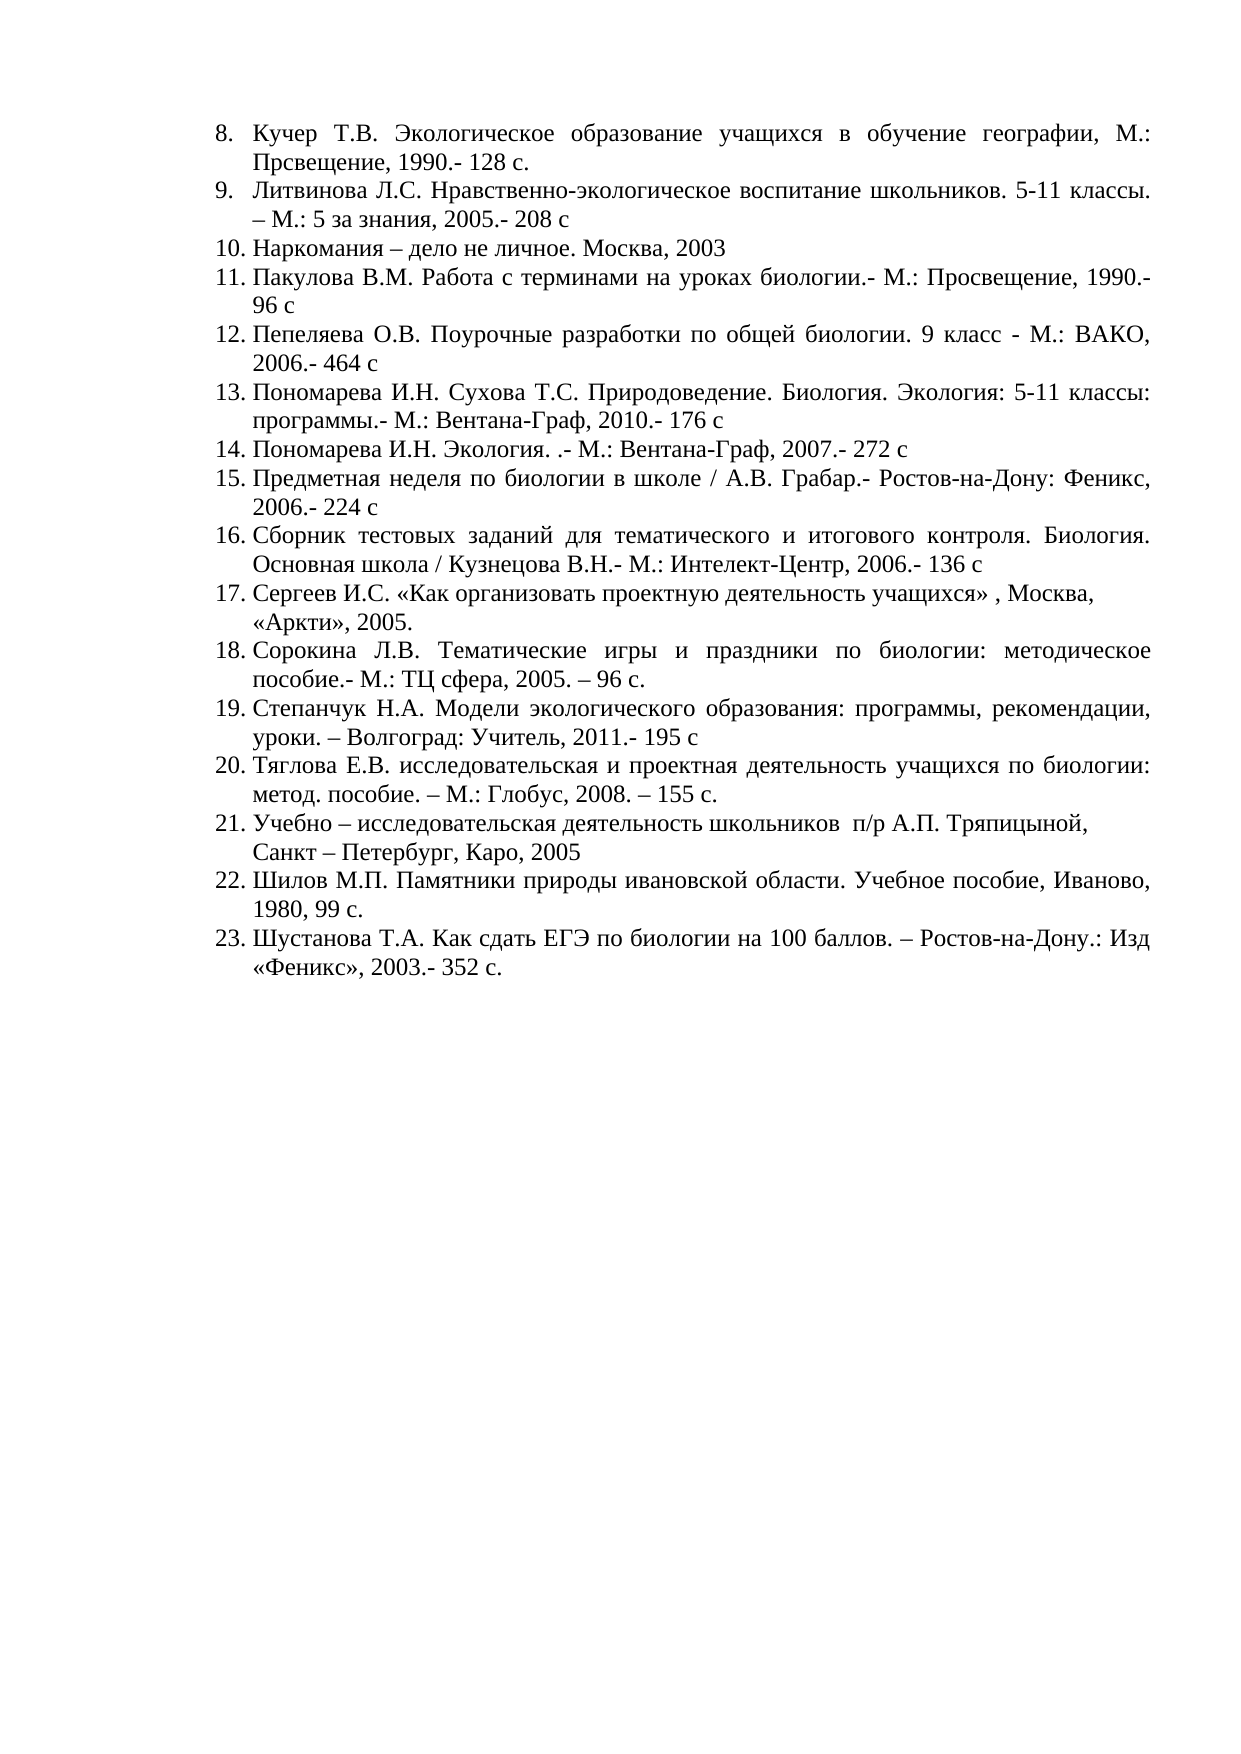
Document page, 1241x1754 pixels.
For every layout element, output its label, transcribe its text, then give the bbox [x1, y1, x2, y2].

list Шилов М.П. Памятники природы ивановской области. Учебное пособие, Иваново, 1980, 99 с. [215, 866, 1152, 923]
list Тяглова Е.В. исследовательская и проектная деятельность учащихся по биологии: метод. пособие. – М.: Глобус, 2008. – 155 с. [215, 751, 1152, 808]
list Пепеляева О.В. Поурочные разработки по общей биологии. 9 класс - М.: ВАКО, 2006.- 464 с [215, 319, 1152, 377]
list Кучер Т.В. Экологическое образование учащихся в обучение географии, М.: Прсвещение, 1990.- 128 с. [215, 118, 1152, 176]
list Пакулова В.М. Работа с терминами на уроках биологии.- М.: Просвещение, 1990.- 96 с [215, 262, 1152, 319]
list Пономарева И.Н. Экология. .- М.: Вентана-Граф, 2007.- 272 с [215, 434, 1152, 463]
list Шустанова Т.А. Как сдать ЕГЭ по биологии на 100 баллов. – Ростов-на-Дону.: Изд «Феникс», 2003.- 352 с. [215, 923, 1152, 981]
list Сорокина Л.В. Тематические игры и праздники по биологии: методическое пособие.- М.: ТЦ сфера, 2005. – 96 с. [215, 636, 1152, 693]
list Литвинова Л.С. Нравственно-экологическое воспитание школьников. 5-11 классы. – М.: 5 за знания, 2005.- 208 с [215, 176, 1152, 233]
list Сборник тестовых заданий для тематического и итогового контроля. Биология. Основная школа / Кузнецова В.Н.- М.: Интелект-Центр, 2006.- 136 с [215, 521, 1152, 578]
list Наркомания – дело не личное. Москва, 2003 [215, 233, 1152, 262]
list Сергеев И.С. «Как организовать проектную деятельность учащихся» , Москва, «Аркти», 2005. [215, 578, 1152, 636]
list Пономарева И.Н. Сухова Т.С. Природоведение. Биология. Экология: 5-11 классы: программы.- М.: Вентана-Граф, 2010.- 176 с [215, 377, 1152, 434]
list Предметная неделя по биологии в школе / А.В. Грабар.- Ростов-на-Дону: Феникс, 2006.- 224 с [215, 463, 1152, 521]
list Степанчук Н.А. Модели экологического образования: программы, рекомендации, уроки. – Волгоград: Учитель, 2011.- 195 с [215, 693, 1152, 751]
list Учебно – исследовательская деятельность школьников п/р А.П. Тряпицыной, Санкт – Петербург, Каро, 2005 [215, 808, 1152, 866]
